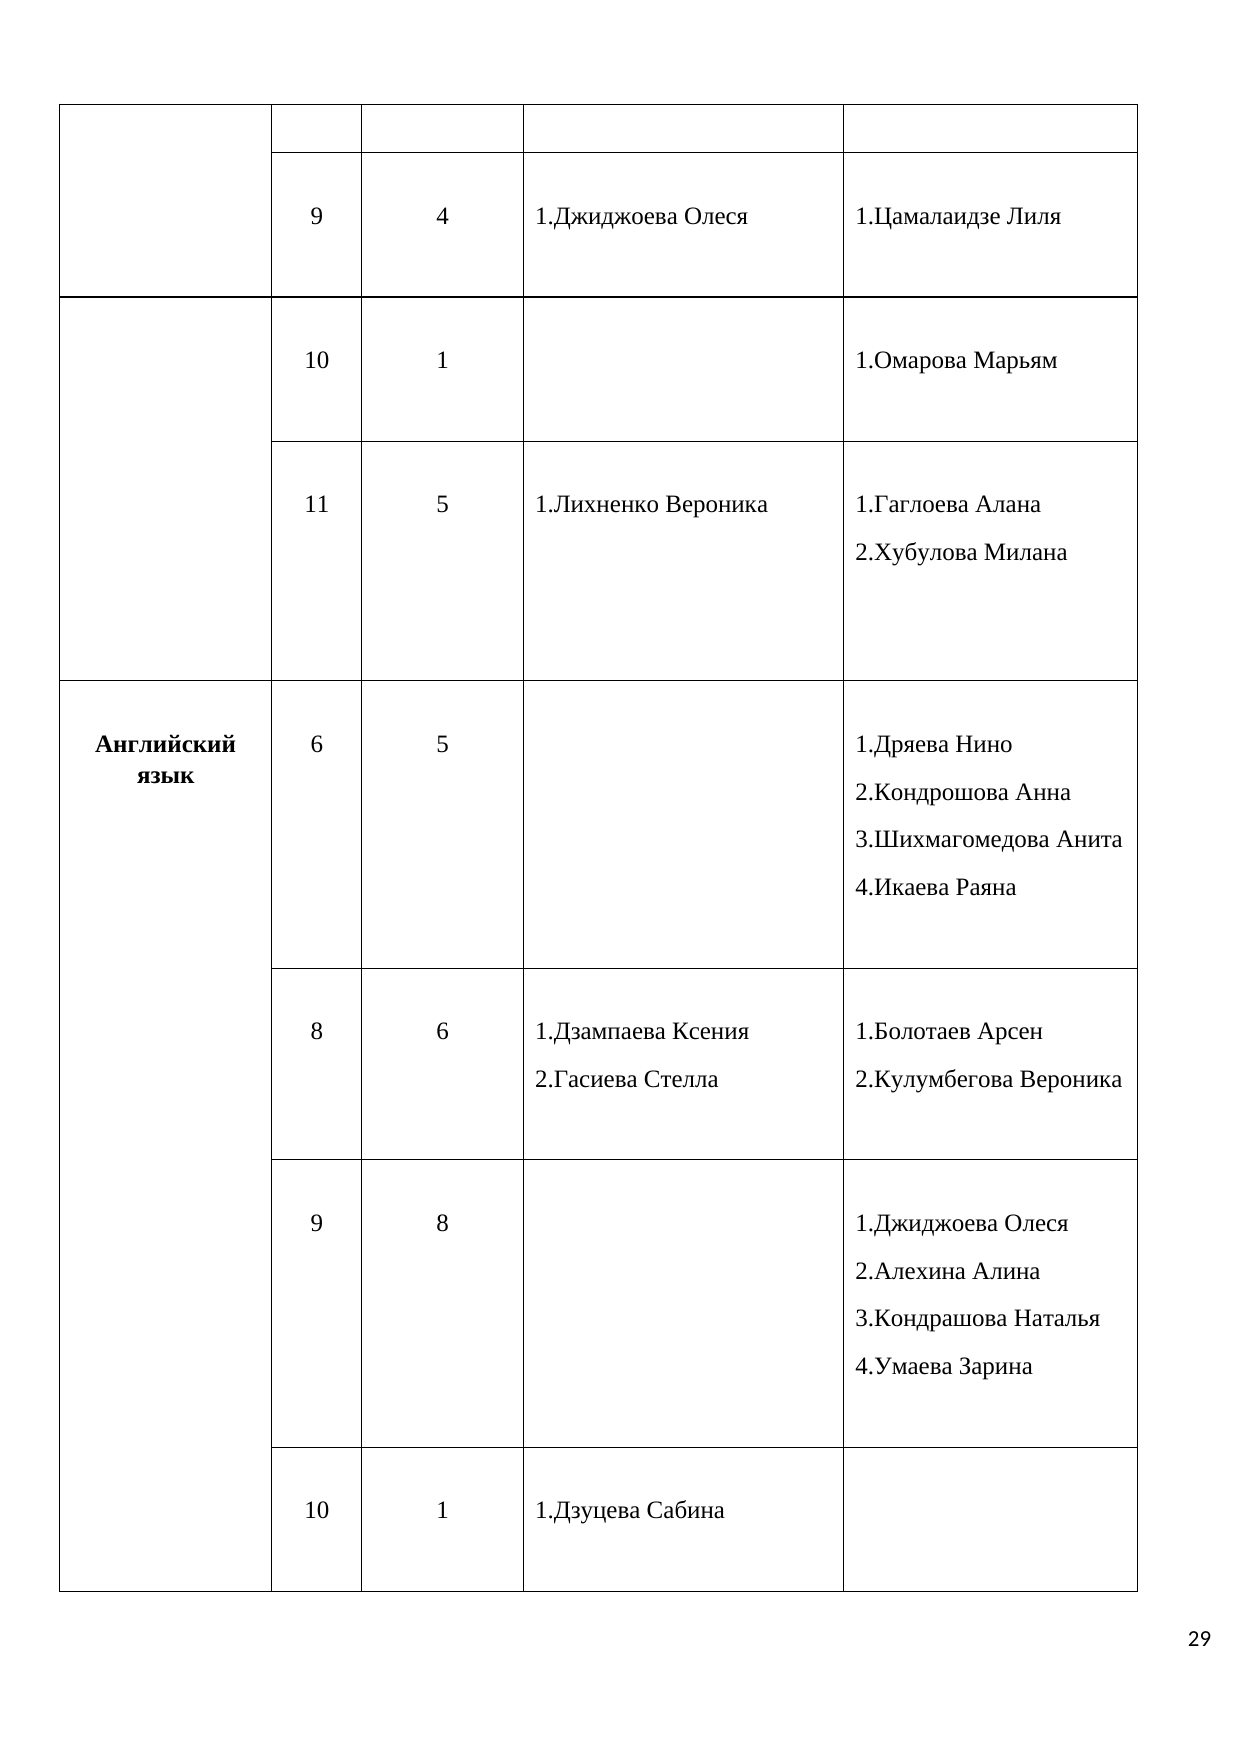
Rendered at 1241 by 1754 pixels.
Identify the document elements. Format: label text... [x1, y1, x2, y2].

table_cell 5 [362, 442, 523, 680]
table_cell 1.Лихненко Вероника [524, 442, 843, 680]
table_cell 6 [272, 681, 361, 967]
table_cell 1 [362, 1448, 523, 1591]
table_cell 10 [272, 298, 361, 441]
table_cell 1 [362, 298, 523, 441]
table_cell 9 [272, 1160, 361, 1447]
table_cell [524, 105, 843, 152]
table_cell 1.Болотаев Арсен 2.Кулумбегова Вероника [844, 969, 1137, 1159]
table_cell 10 [272, 1448, 361, 1591]
table_cell 1.Джиджоева Олеся 2.Алехина Алина 3.Кондрашова Наталья 4.Умаева Зарина [844, 1160, 1137, 1447]
table_cell 1.Дзуцева Сабина [524, 1448, 843, 1591]
table_cell 9 [272, 153, 361, 296]
table_cell [844, 105, 1137, 152]
table_cell 1.Дзампаева Ксения 2.Гасиева Стелла [524, 969, 843, 1159]
table_cell 1.Омарова Марьям [844, 298, 1137, 441]
table_cell [844, 1448, 1137, 1591]
table_cell 4 [362, 105, 523, 152]
table_cell 8 [272, 969, 361, 1159]
table_cell 11 [272, 442, 361, 680]
table_cell [524, 1160, 843, 1447]
table_cell Английский язык [60, 681, 271, 1591]
table_cell 1.Дряева Нино 2.Кондрошова Анна 3.Шихмагомедова Анита 4.Икаева Раяна [844, 681, 1137, 967]
table_cell 8 [362, 1160, 523, 1447]
table_cell [60, 298, 271, 680]
table_cell 1.Джиджоева Олеся [524, 153, 843, 296]
table_cell 6 [362, 969, 523, 1159]
table_cell [524, 298, 843, 441]
table_cell 4 [362, 153, 523, 296]
table_cell 1.Цамалаидзе Лиля [844, 153, 1137, 296]
table_cell [524, 681, 843, 967]
table_cell 1.Гаглоева Алана 2.Хубулова Милана [844, 442, 1137, 680]
table_cell 5 [362, 681, 523, 967]
table_cell 8 [272, 105, 361, 152]
